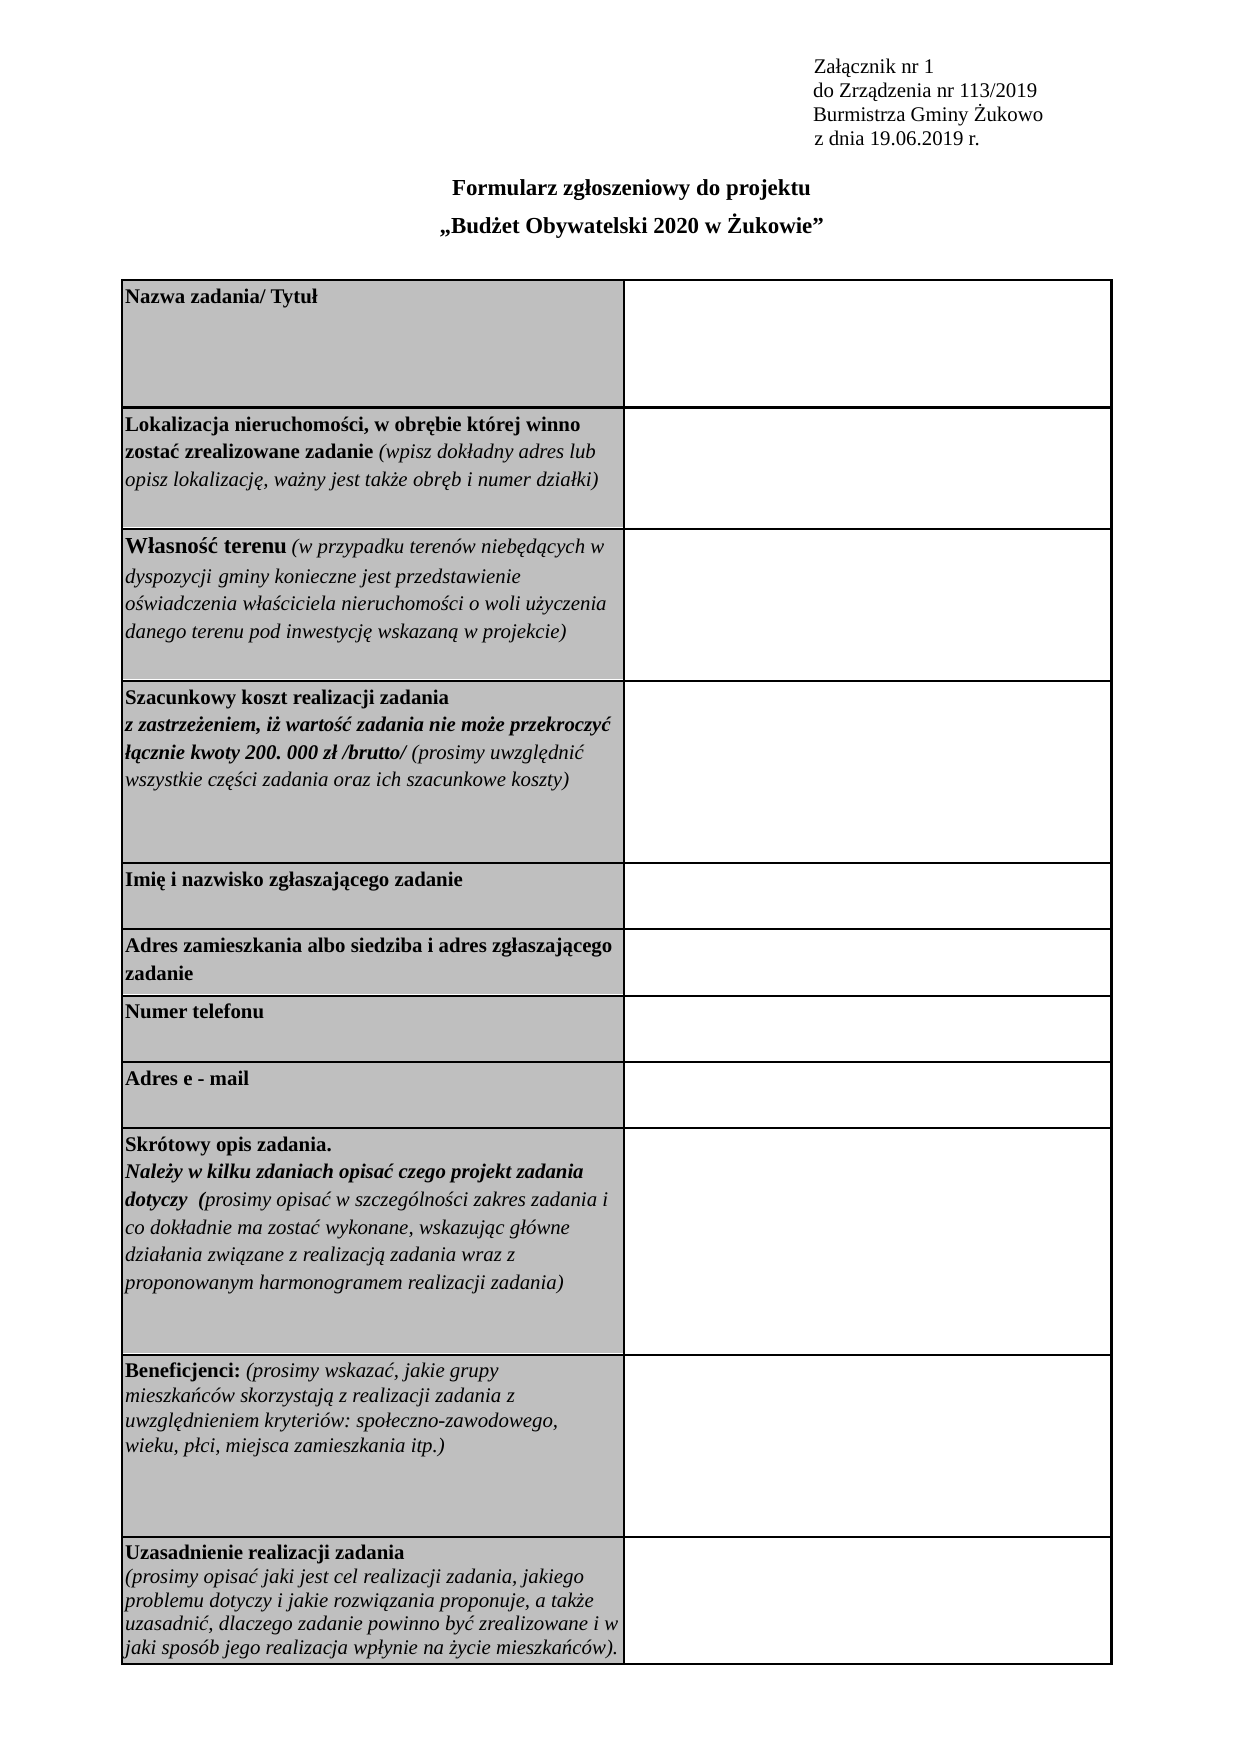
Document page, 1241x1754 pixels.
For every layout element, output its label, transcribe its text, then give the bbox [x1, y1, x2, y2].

table_cell [625, 1129, 1110, 1353]
text Załącznik nr 1 [782, 53, 1124, 78]
table_cell Numer telefonu [123, 997, 623, 1061]
table_cell [625, 1356, 1110, 1536]
table_header Nazwa zadania/ Tytuł [123, 281, 623, 406]
table_cell [625, 682, 1110, 862]
table_cell Adres e - mail [123, 1063, 623, 1127]
table_cell Imię i nazwisko zgłaszającego zadanie [123, 864, 623, 928]
table_cell [625, 864, 1110, 928]
text z dnia 19.06.2019 r. [530, 126, 1124, 150]
table_cell Szacunkowy koszt realizacji zadania z zastrzeżeniem, iż wartość zadania nie może przekroczyć łącznie kwoty 200. 000 zł /brutto/ (prosimy uwzględnić wszystkie części zadania oraz ich szacunkowe koszty) [123, 682, 623, 862]
table_cell [625, 930, 1110, 994]
table_cell Beneficjenci: (prosimy wskazać, jakie grupy mieszkańców skorzystają z realizacji zadania z uwzględnieniem kryteriów: społeczno-zawodowego, wieku, płci, miejsca zamieszkania itp.) [123, 1356, 623, 1536]
table_cell Lokalizacja nieruchomości, w obrębie której winno zostać zrealizowane zadanie (wpisz dokładny adres lub opisz lokalizację, ważny jest także obręb i numer działki) [123, 409, 623, 527]
table_cell [625, 409, 1110, 527]
table_cell [625, 1063, 1110, 1127]
table_cell Adres zamieszkania albo siedziba i adres zgłaszającego zadanie [123, 930, 623, 994]
text Formularz zgłoszeniowy do projektu [118, 174, 1145, 200]
text „Budżet Obywatelski 2020 w Żukowie” [118, 212, 1145, 239]
text Burmistrza Gminy Żukowo [808, 102, 1124, 126]
table_cell Własność terenu (w przypadku terenów niebędących w dyspozycji gminy konieczne jest przedstawienie oświadczenia właściciela nieruchomości o woli użyczenia danego terenu pod inwestycję wskazaną w projekcie) [123, 530, 623, 679]
table_header [625, 281, 1110, 406]
table_cell [625, 997, 1110, 1061]
text do Zrządzenia nr 113/2019 [808, 78, 1124, 102]
table_cell [625, 1538, 1110, 1663]
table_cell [123, 1538, 623, 1663]
table_cell [625, 530, 1110, 679]
table_cell Skrótowy opis zadania. Należy w kilku zdaniach opisać czego projekt zadania dotyczy (prosimy opisać w szczególności zakres zadania i co dokładnie ma zostać wykonane, wskazując główne działania związane z realizacją zadania wraz z proponowanym harmonogramem realizacji zadania) [123, 1129, 623, 1353]
